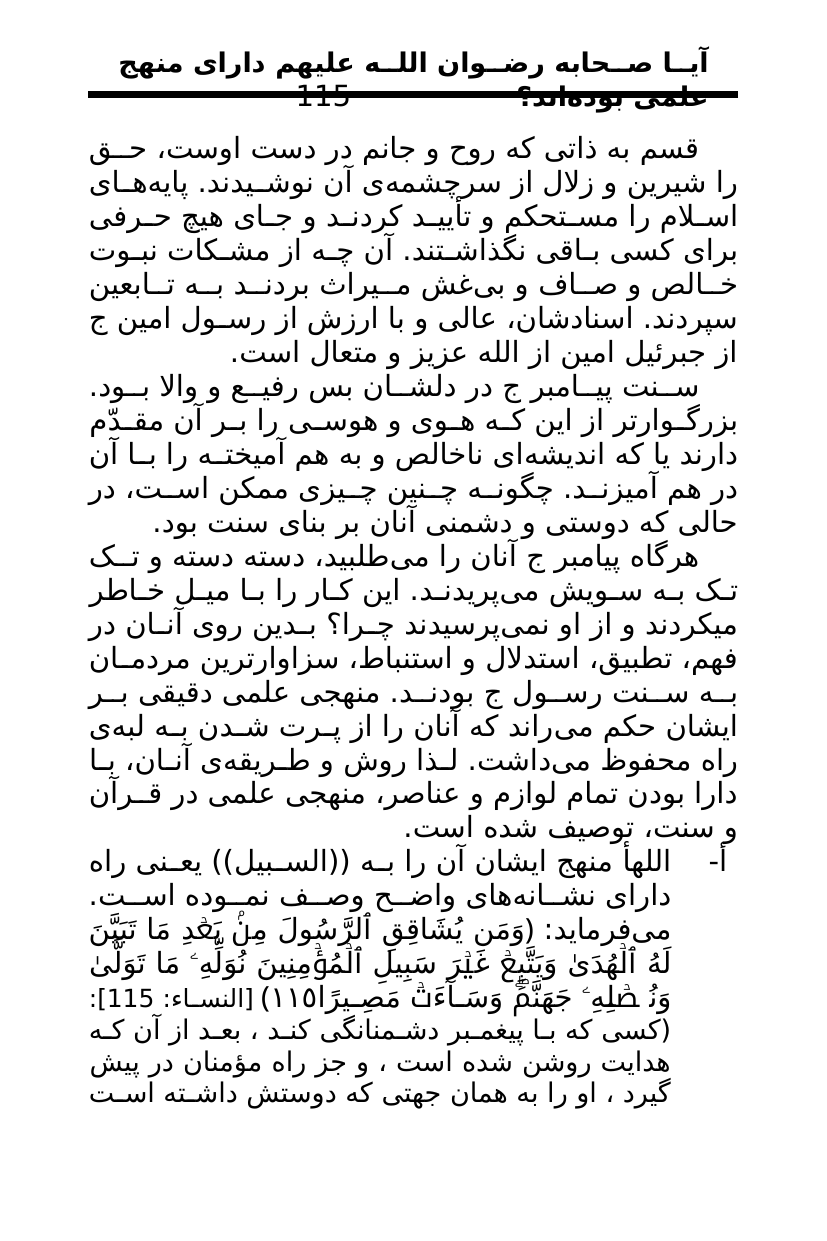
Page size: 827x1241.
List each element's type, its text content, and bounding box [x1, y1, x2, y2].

text هرگاه پیامبر ج آنان را می‌طلبید، دسته دسته و تک تک به سویش می‌پریدند. این کار را با میل خاطر میکردند و از او نمی‌پرسیدند چرا؟ بدین روی آنان در فهم، تطبیق، استدلال و استنباط، سزاوارترین مردمان به سنت رسول ج بودند. منهجی علمی دقیقی بر ایشان حکم می‌راند که آنان را از پرت شدن به لبه‌ی راه محفوظ می‌داشت. لذا روش و طریقه‌ی آنان، با دارا بودن تمام لوازم و عناصر، منهجی علمی در قرآن و سنت، توصیف شده است. [89, 539, 738, 845]
text قسم به ذاتی که روح و جانم در دست اوست، حق را شیرین و زلال از سرچشمه‌ی آن نوشیدند. پایه‌های اسلام را مستحکم و تأیید کردند و جای هیچ حرفی برای کسی باقی نگذاشتند. آن چه از مشکات نبوت خالص و صاف و بی‌غش میراث بردند به تابعین سپردند. اسنادشان، عالی و با ارزش از رسول امین ج از جبرئیل امین از الله عزیز و متعال است. [89, 132, 738, 369]
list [89, 845, 708, 1109]
text سنت پیامبر ج در دلشان بس رفیع و والا بود. بزرگوارتر از این که هوی و هوسی را بر آن مقدّم دارند یا که اندیشه‌ای ناخالص و به هم آمیخته را با آن در هم آمیزند. چگونه چنین چیزی ممکن است، در حالی که دوستی و دشمنی آنان بر بنای سنت بود. [89, 369, 738, 539]
